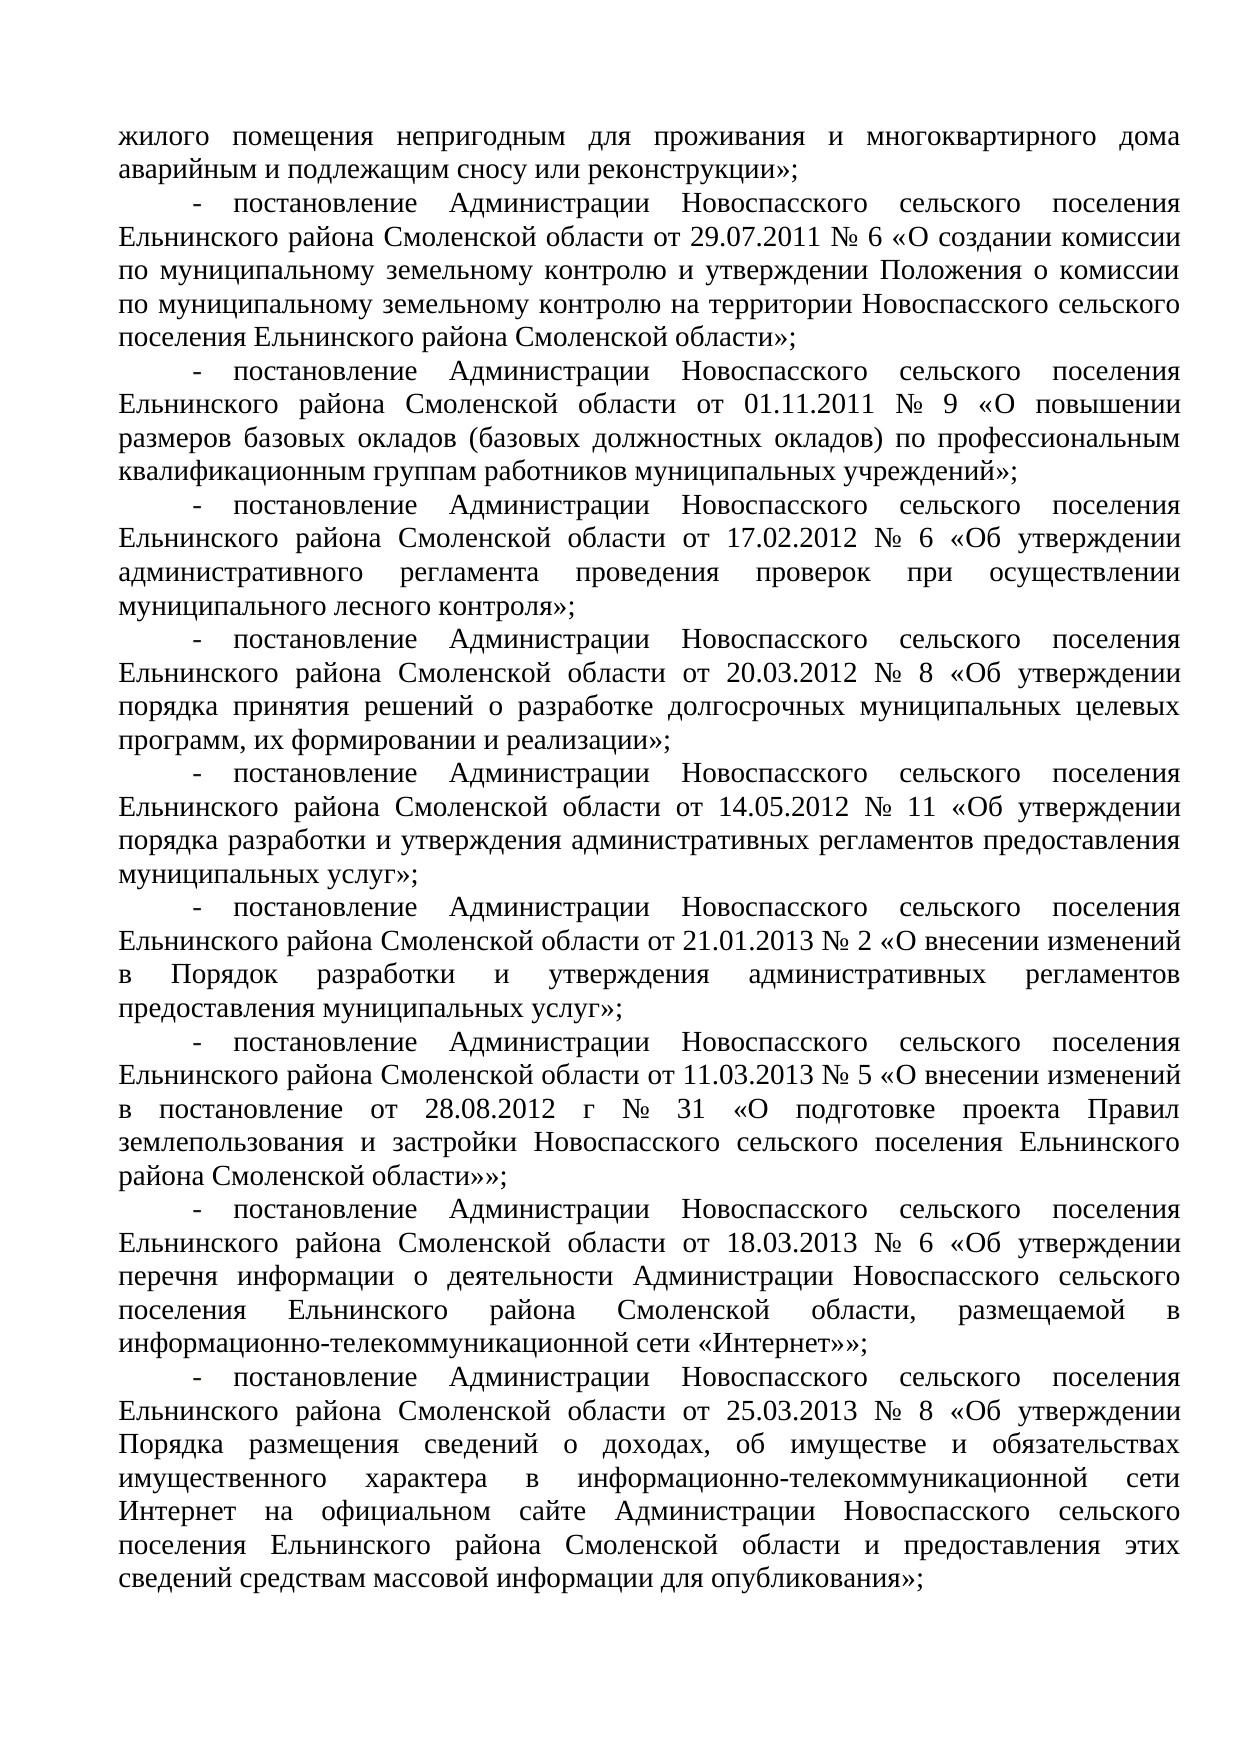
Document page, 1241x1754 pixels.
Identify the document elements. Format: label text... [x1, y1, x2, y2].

text - постановление Администрации Новоспасского сельского поселения Ельнинского района Смоленской области от 21.01.2013 № 2 «О внесении изменений в Порядок разработки и утверждения административных регламентов предоставления муниципальных услуг»; [118, 889, 1181, 1024]
text - постановление Администрации Новоспасского сельского поселения Ельнинского района Смоленской области от 25.03.2013 № 8 «Об утверждении Порядка размещения сведений о доходах, об имуществе и обязательствах имущественного характера в информационно-телекоммуникационной сети Интернет на официальном сайте Администрации Новоспасского сельского поселения Ельнинского района Смоленской области и предоставления этих сведений средствам массовой информации для опубликования»; [118, 1359, 1181, 1594]
text - постановление Администрации Новоспасского сельского поселения Ельнинского района Смоленской области от 29.07.2011 № 6 «О создании комиссии по муниципальному земельному контролю и утверждении Положения о комиссии по муниципальному земельному контролю на территории Новоспасского сельского поселения Ельнинского района Смоленской области»; [118, 185, 1181, 353]
text - постановление Администрации Новоспасского сельского поселения Ельнинского района Смоленской области от 14.05.2012 № 11 «Об утверждении порядка разработки и утверждения административных регламентов предоставления муниципальных услуг»; [118, 755, 1181, 889]
text - постановление Администрации Новоспасского сельского поселения Ельнинского района Смоленской области от 11.03.2013 № 5 «О внесении изменений в постановление от 28.08.2012 г № 31 «О подготовке проекта Правил землепользования и застройки Новоспасского сельского поселения Ельнинского района Смоленской области»»; [118, 1024, 1181, 1191]
text - постановление Администрации Новоспасского сельского поселения Ельнинского района Смоленской области от 20.03.2012 № 8 «Об утверждении порядка принятия решений о разработке долгосрочных муниципальных целевых программ, их формировании и реализации»; [118, 621, 1181, 755]
text - постановление Администрации Новоспасского сельского поселения Ельнинского района Смоленской области от 17.02.2012 № 6 «Об утверждении административного регламента проведения проверок при осуществлении муниципального лесного контроля»; [118, 487, 1181, 621]
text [118, 118, 1181, 185]
text - постановление Администрации Новоспасского сельского поселения Ельнинского района Смоленской области от 01.11.2011 № 9 «О повышении размеров базовых окладов (базовых должностных окладов) по профессиональным квалификационным группам работников муниципальных учреждений»; [118, 353, 1181, 487]
text - постановление Администрации Новоспасского сельского поселения Ельнинского района Смоленской области от 18.03.2013 № 6 «Об утверждении перечня информации о деятельности Администрации Новоспасского сельского поселения Ельнинского района Смоленской области, размещаемой в информационно-телекоммуникационной сети «Интернет»»; [118, 1191, 1181, 1359]
